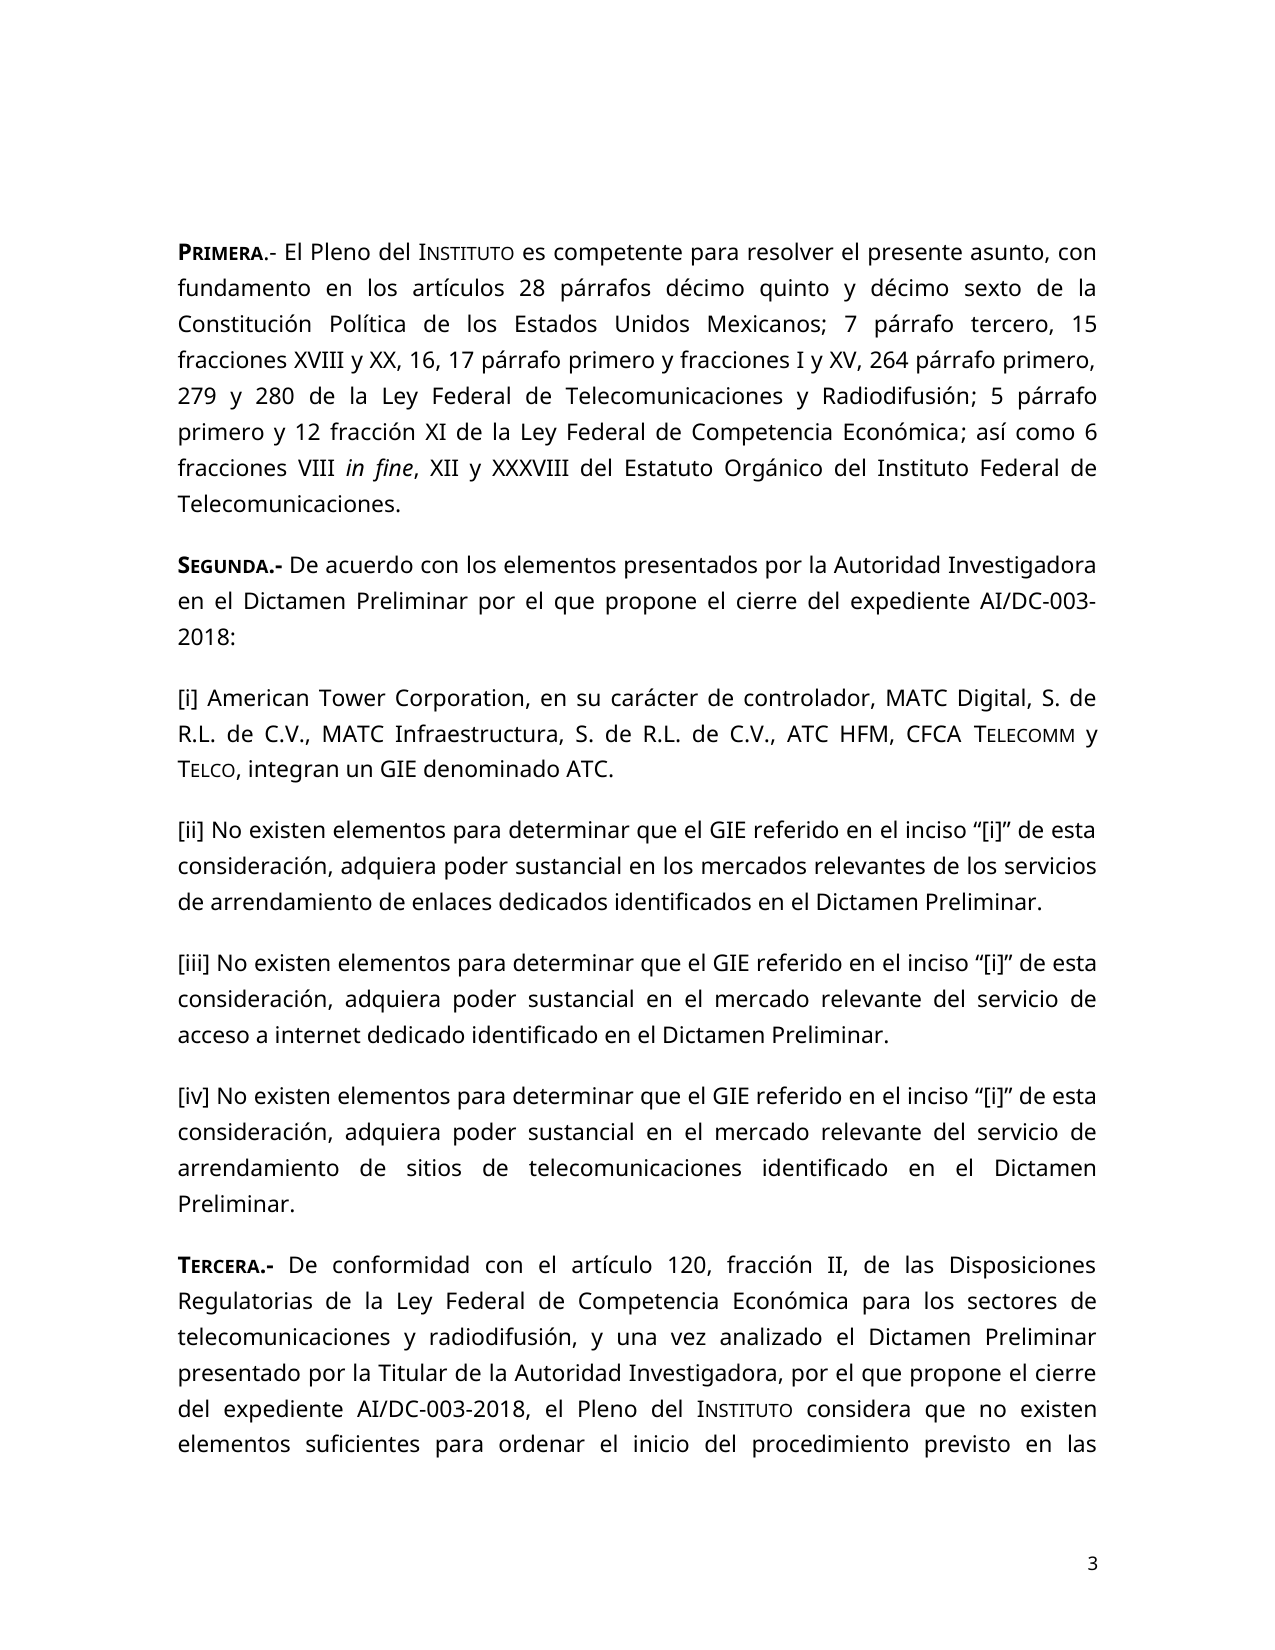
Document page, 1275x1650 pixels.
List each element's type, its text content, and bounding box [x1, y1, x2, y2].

text [ii] No existen elementos para determinar que el GIE referido en el inciso “[i]” de esta consideración, adquiera poder sustancial en los mercados relevantes de los servicios de arrendamiento de enlaces dedicados identificados en el Dictamen Preliminar. [177, 814, 1098, 917]
text [i] American Tower Corporation, en su carácter de controlador, MATC Digital, S. de R.L. de C.V., MATC Infraestructura, S. de R.L. de C.V., ATC HFM, CFCA Telecomm y Telco, integran un GIE denominado ATC. [177, 682, 1098, 785]
text Segunda.- De acuerdo con los elementos presentados por la Autoridad Investigadora en el Dictamen Preliminar por el que propone el cierre del expediente AI/DC-003-2018: [177, 549, 1098, 652]
text [iv] No existen elementos para determinar que el GIE referido en el inciso “[i]” de esta consideración, adquiera poder sustancial en el mercado relevante del servicio de arrendamiento de sitios de telecomunicaciones identificado en el Dictamen Preliminar. [177, 1080, 1098, 1219]
text [iii] No existen elementos para determinar que el GIE referido en el inciso “[i]” de esta consideración, adquiera poder sustancial en el mercado relevante del servicio de acceso a internet dedicado identificado en el Dictamen Preliminar. [177, 947, 1098, 1050]
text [177, 1249, 1098, 1460]
text Primera.- El Pleno del Instituto es competente para resolver el presente asunto, con fundamento en los artículos 28 párrafos décimo quinto y décimo sexto de la Constitución Política de los Estados Unidos Mexicanos; 7 párrafo tercero, 15 fracciones XVIII y XX, 16, 17 párrafo primero y fracciones I y XV, 264 párrafo primero, 279 y 280 de la Ley Federal de Telecomunicaciones y Radiodifusión; 5 párrafo primero y 12 fracción XI de la Ley Federal de Competencia Económica; así como 6 fracciones VIII in fine, XII y XXXVIII del Estatuto Orgánico del Instituto Federal de Telecomunicaciones. [177, 236, 1098, 519]
